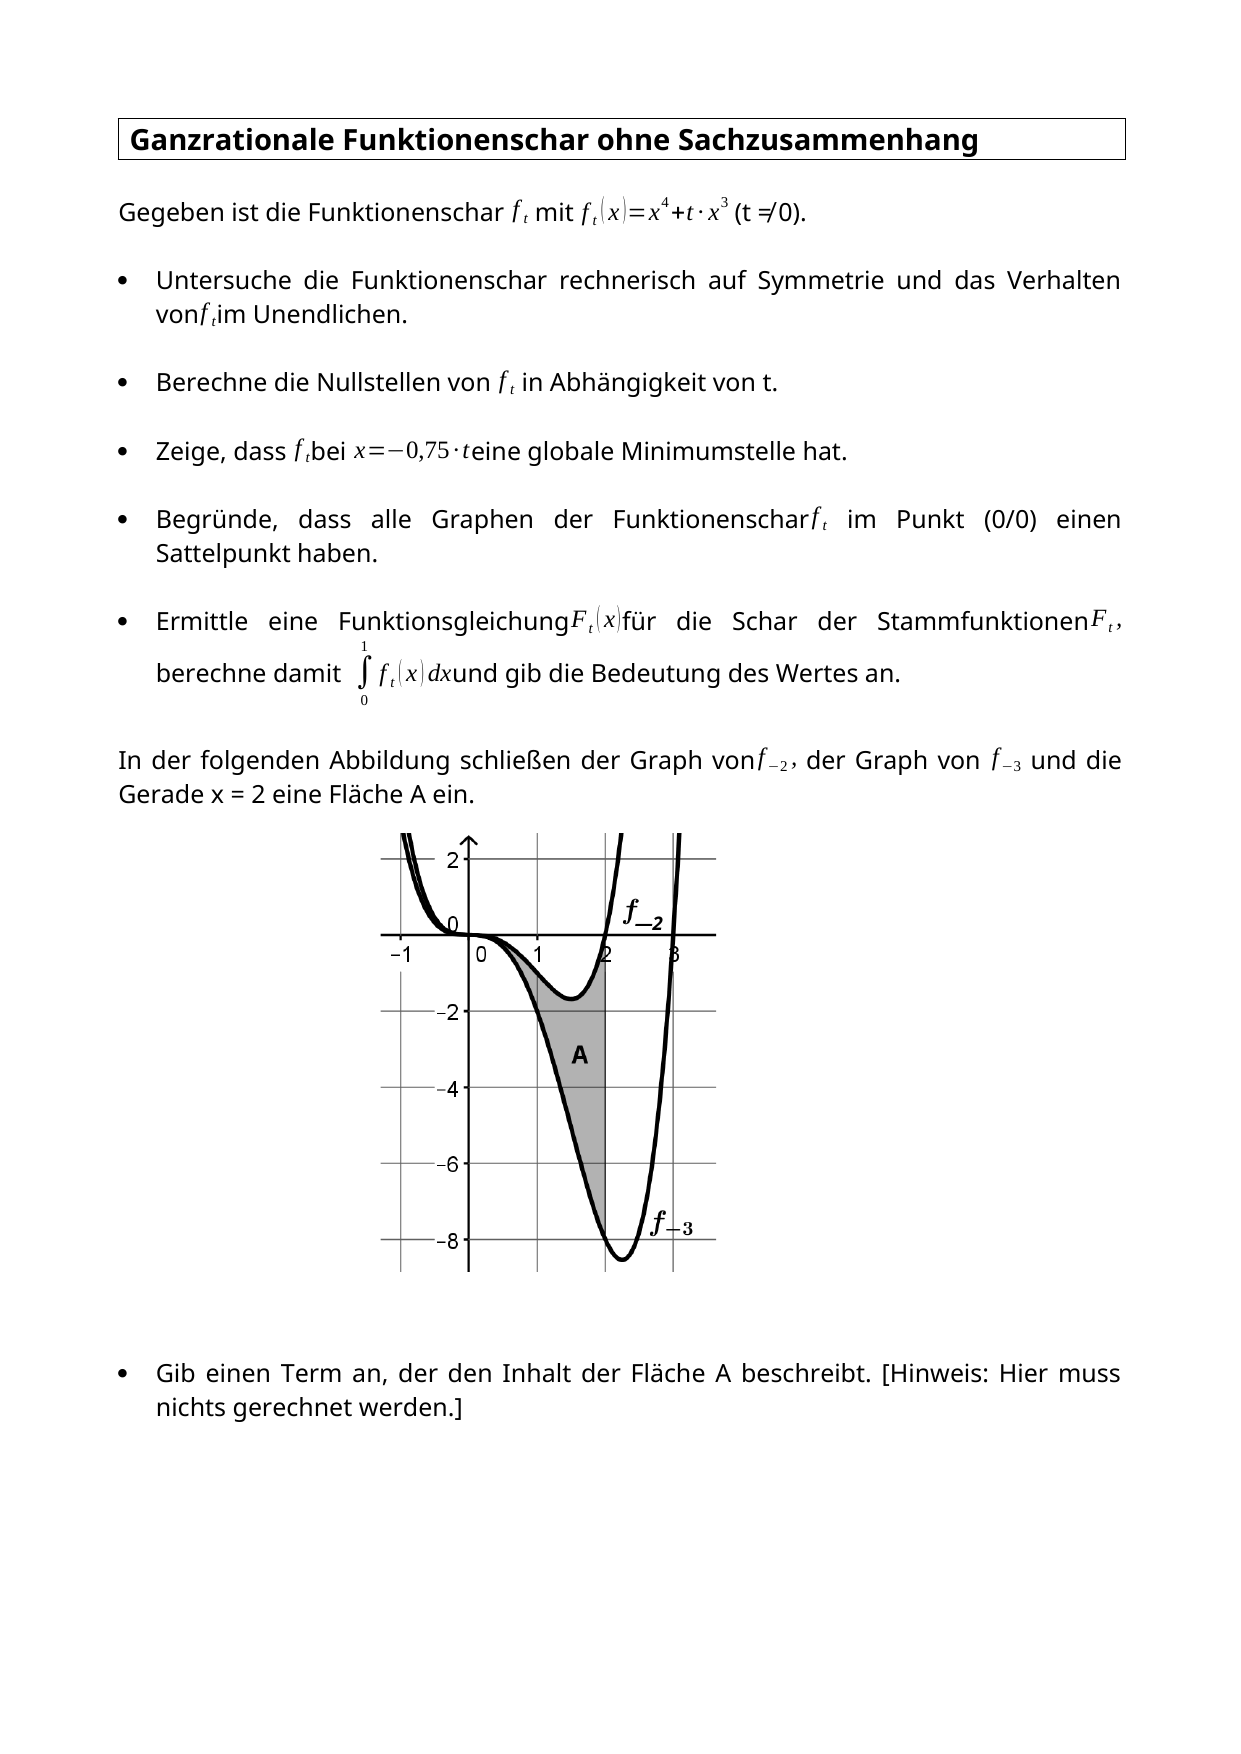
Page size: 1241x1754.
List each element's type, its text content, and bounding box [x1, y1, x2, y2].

text In der folgenden Abbildung schließen der Graph von der Graph von und die Gerade x = 2 eine Fläche A ein. [118, 742, 1122, 811]
list Berechne die Nullstellen von in Abhängigkeit von t. [118, 365, 1122, 399]
table_header Ganzrationale Funktionenschar ohne Sachzusammenhang [119, 119, 1125, 159]
list Ermittle eine Funktionsgleichungfür die Schar der Stammfunktionenberechne damit und gib die Bedeutung des Wertes an. [118, 603, 1122, 708]
list Gib einen Term an, der den Inhalt der Fläche A beschreibt. [Hinweis: Hier muss nichts gerechnet werden.] [118, 1356, 1122, 1424]
list Untersuche die Funktionenschar rechnerisch auf Symmetrie und das Verhalten vonim Unendlichen. [118, 263, 1122, 331]
list Begründe, dass alle Graphen der Funktionenschar im Punkt (0/0) einen Sattelpunkt haben. [118, 501, 1122, 569]
text Gegeben ist die Funktionenschar mit (t ≠ 0). [118, 194, 1122, 229]
picture [380, 833, 717, 1272]
list Zeige, dass bei eine globale Minimumstelle hat. [118, 433, 1122, 467]
